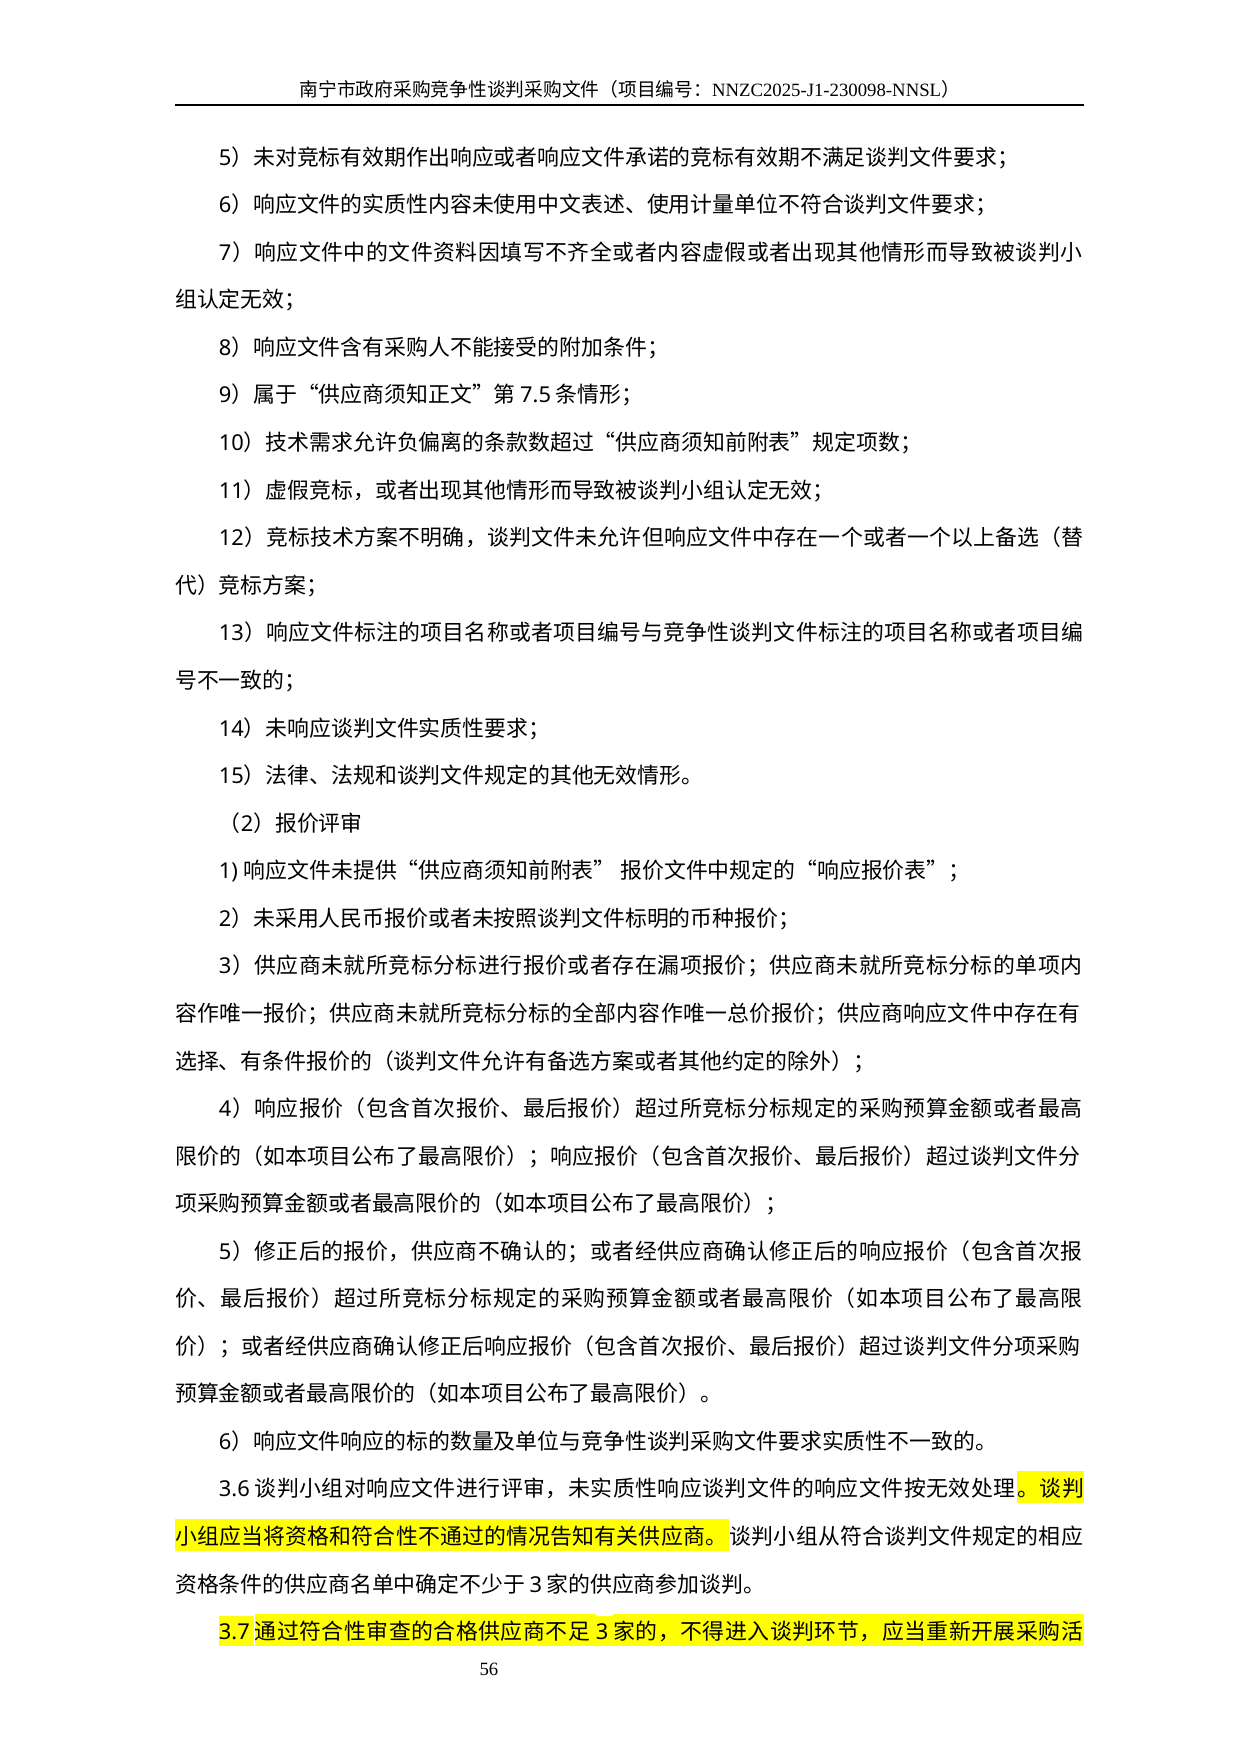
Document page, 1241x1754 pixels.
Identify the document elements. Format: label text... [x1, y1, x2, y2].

text （2）报价评审 [175, 806, 1084, 837]
text 1) 响应文件未提供“供应商须知前附表” 报价文件中规定的“响应报价表”； [175, 853, 1084, 885]
text 14）未响应谈判文件实质性要求； [175, 711, 1084, 742]
text 7）响应文件中的文件资料因填写不齐全或者内容虚假或者出现其他情形而导致被谈判小组认定无效； [175, 235, 1084, 314]
text 9）属于“供应商须知正文”第7.5条情形； [175, 377, 1084, 409]
text 5）修正后的报价，供应商不确认的；或者经供应商确认修正后的响应报价（包含首次报价、最后报价）超过所竞标分标规定的采购预算金额或者最高限价（如本项目公布了最高限价）；或者经供应商确认修正后响应报价（包含首次报价、最后报价）超过谈判文件分项采购预算金额或者最高限价的（如本项目公布了最高限价）。 [175, 1234, 1084, 1408]
text 10）技术需求允许负偏离的条款数超过“供应商须知前附表”规定项数； [175, 425, 1084, 457]
text 6）响应文件的实质性内容未使用中文表述、使用计量单位不符合谈判文件要求； [175, 187, 1084, 219]
text 3.6谈判小组对响应文件进行评审，未实质性响应谈判文件的响应文件按无效处理。谈判小组应当将资格和符合性不通过的情况告知有关供应商。谈判小组从符合谈判文件规定的相应资格条件的供应商名单中确定不少于3家的供应商参加谈判。 [175, 1471, 1084, 1598]
text 15）法律、法规和谈判文件规定的其他无效情形。 [175, 758, 1084, 790]
text 2）未采用人民币报价或者未按照谈判文件标明的币种报价； [175, 901, 1084, 933]
text 3）供应商未就所竞标分标进行报价或者存在漏项报价；供应商未就所竞标分标的单项内容作唯一报价；供应商未就所竞标分标的全部内容作唯一总价报价；供应商响应文件中存在有选择、有条件报价的（谈判文件允许有备选方案或者其他约定的除外）； [175, 948, 1084, 1075]
text 6）响应文件响应的标的数量及单位与竞争性谈判采购文件要求实质性不一致的。 [175, 1424, 1084, 1456]
text 11）虚假竞标，或者出现其他情形而导致被谈判小组认定无效； [175, 473, 1084, 504]
text 8）响应文件含有采购人不能接受的附加条件； [175, 330, 1084, 362]
text 13）响应文件标注的项目名称或者项目编号与竞争性谈判文件标注的项目名称或者项目编号不一致的； [175, 615, 1084, 695]
text 5）未对竞标有效期作出响应或者响应文件承诺的竞标有效期不满足谈判文件要求； [175, 139, 1084, 171]
text 12）竞标技术方案不明确，谈判文件未允许但响应文件中存在一个或者一个以上备选（替代）竞标方案； [175, 520, 1084, 599]
text 4）响应报价（包含首次报价、最后报价）超过所竞标分标规定的采购预算金额或者最高限价的（如本项目公布了最高限价）；响应报价（包含首次报价、最后报价）超过谈判文件分项采购预算金额或者最高限价的（如本项目公布了最高限价）； [175, 1091, 1084, 1218]
